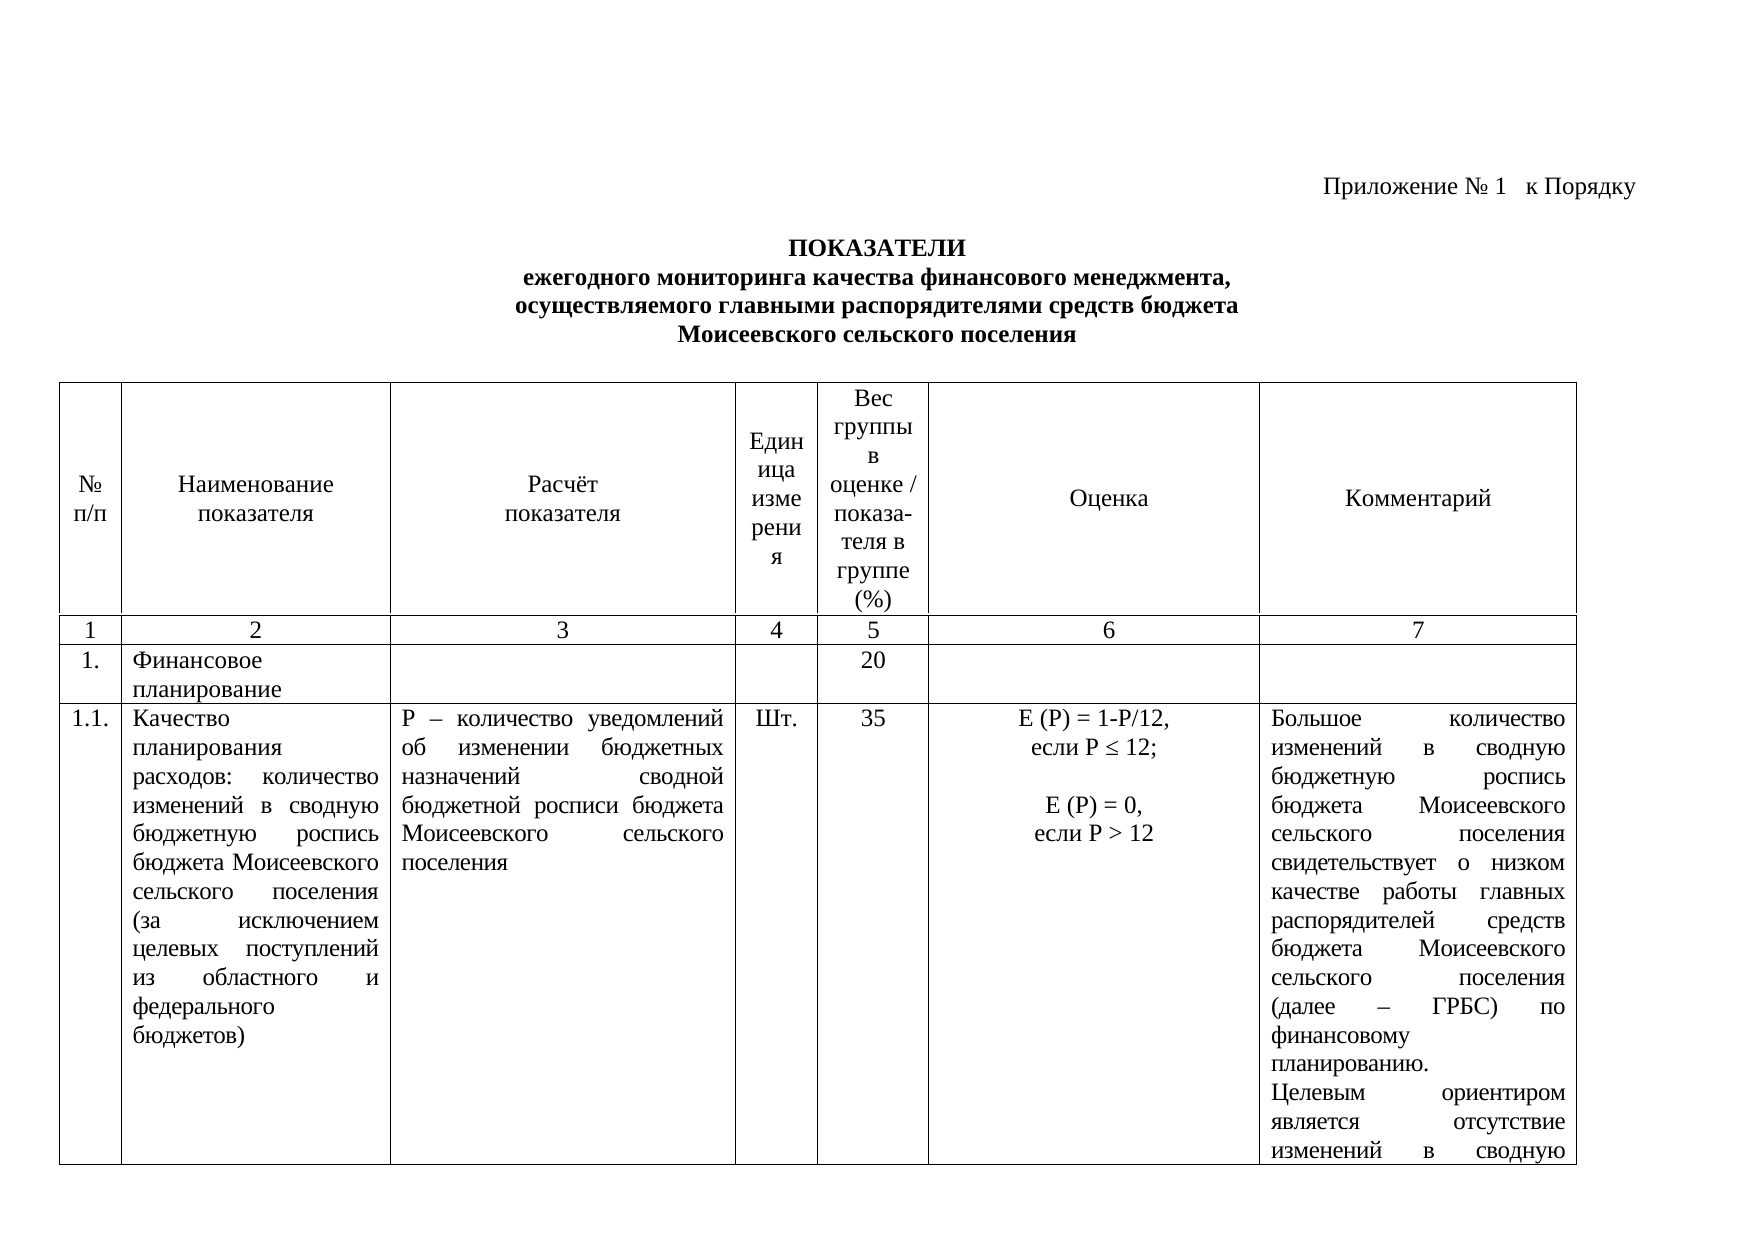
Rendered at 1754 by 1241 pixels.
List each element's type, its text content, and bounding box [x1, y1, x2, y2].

table_cell 35 [818, 704, 928, 1163]
table_header 6 [929, 616, 1259, 644]
table_header 4 [736, 616, 817, 644]
table_header Наименование показателя [122, 383, 390, 613]
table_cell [391, 704, 735, 1163]
table_header 3 [391, 616, 735, 644]
table_header Расчёт показателя [391, 383, 735, 613]
table_cell [1260, 645, 1576, 702]
text осуществляемого главными распорядителями средств бюджета [118, 291, 1636, 319]
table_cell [929, 704, 1259, 1163]
table_cell 1. [60, 645, 121, 702]
table_cell Шт. [736, 704, 817, 1163]
table_header 7 [1260, 616, 1576, 644]
text Приложение № 1 к Порядку [118, 171, 1636, 199]
table_header 1 [60, 616, 121, 644]
table_header 5 [818, 616, 928, 644]
table_header Оценка [929, 383, 1259, 613]
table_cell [1260, 704, 1576, 1163]
table_header 2 [122, 616, 390, 644]
table_cell [929, 645, 1259, 702]
text Моисеевского сельского поселения [118, 319, 1636, 348]
table_header № п/п [60, 383, 121, 613]
table_header Единица измерения [736, 383, 817, 613]
table_header Комментарий [1260, 383, 1576, 613]
text ежегодного мониторинга качества финансового менеджмента, [118, 262, 1636, 291]
table_cell [391, 645, 735, 702]
table_header Вес группы в оценке /показа-теля в группе (%) [818, 383, 928, 613]
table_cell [122, 704, 390, 1163]
table_cell [736, 645, 817, 702]
table_cell 20 [818, 645, 928, 702]
table_cell 1.1. [60, 704, 121, 1163]
text ПОКАЗАТЕЛИ [118, 233, 1636, 262]
table_cell Финансовое планирование [122, 645, 390, 702]
